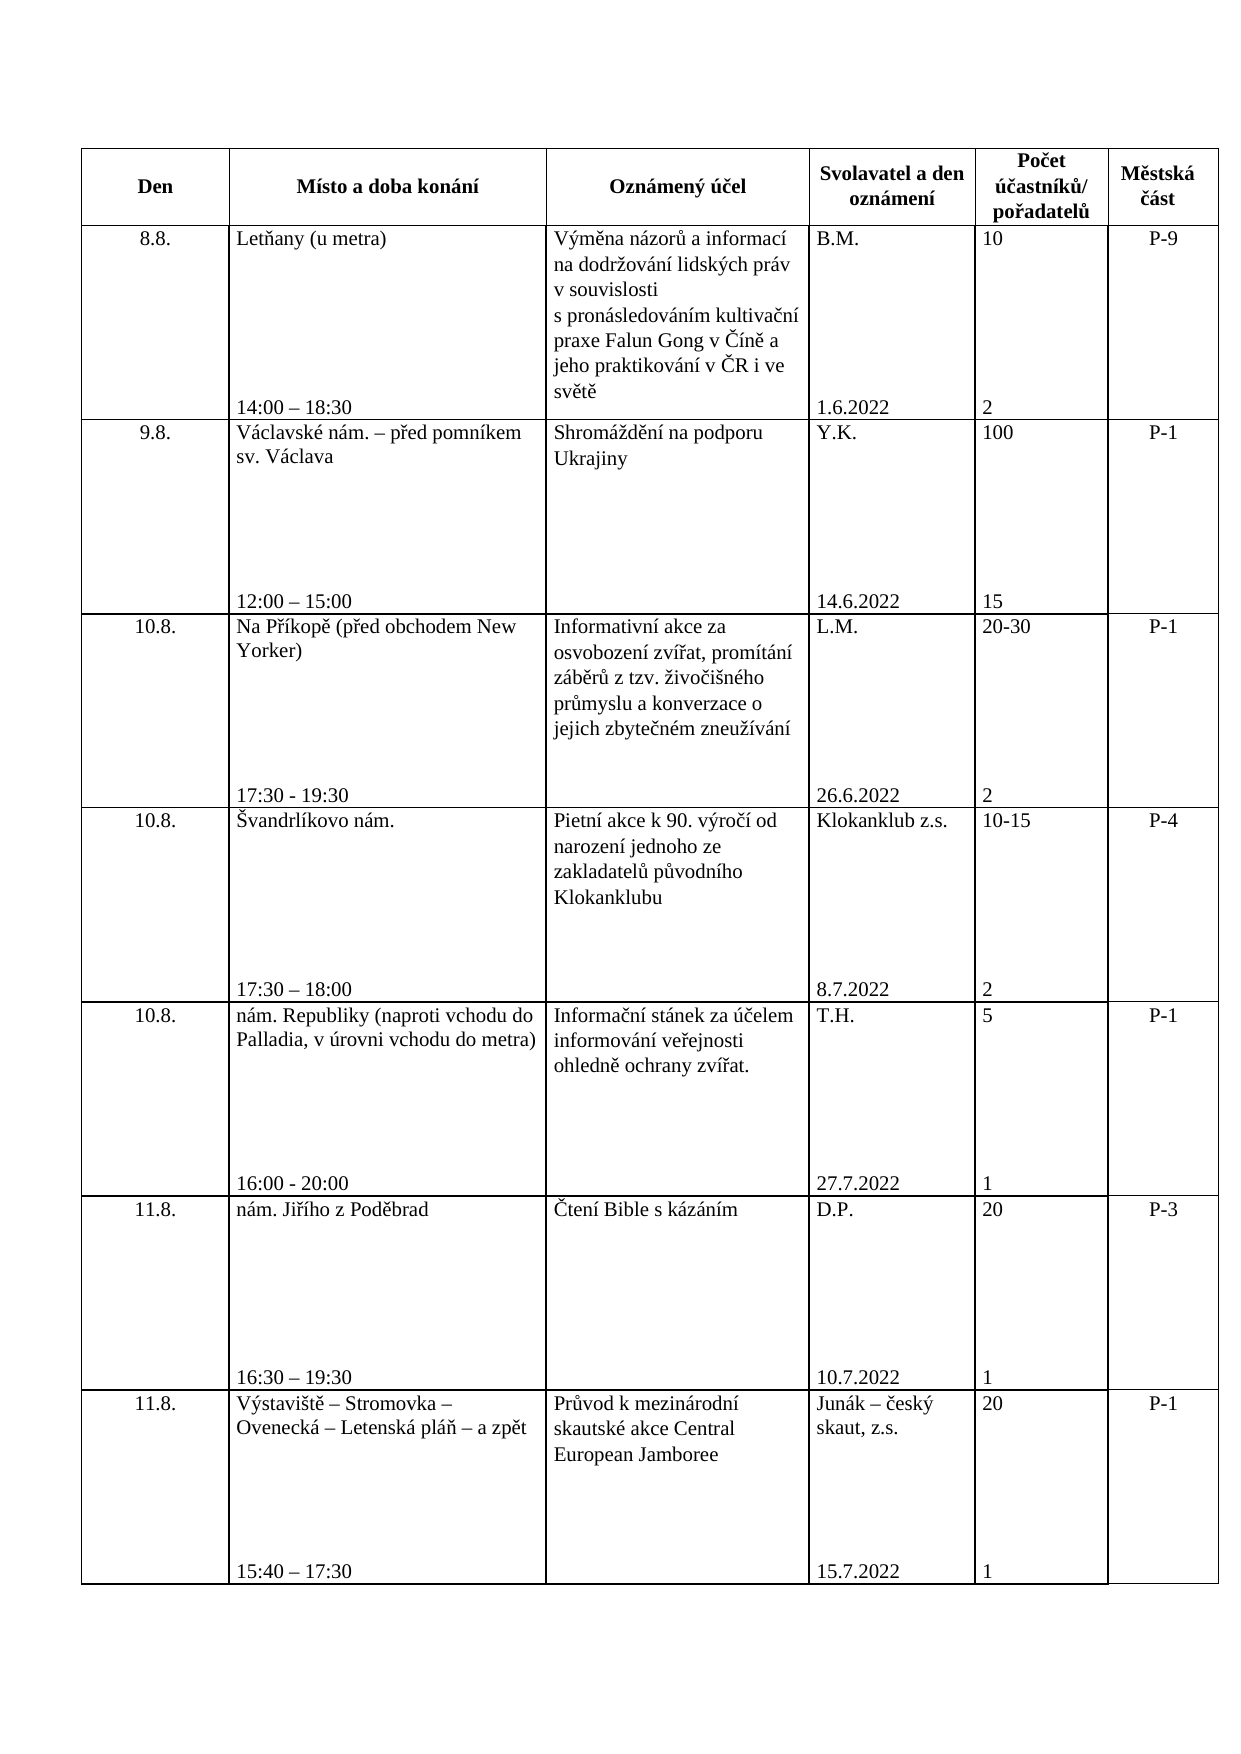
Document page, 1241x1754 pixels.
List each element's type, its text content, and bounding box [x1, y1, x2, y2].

table_cell 10 2 [976, 226, 1107, 419]
table_cell 8.8. [82, 226, 228, 419]
table_cell Y.K. 14.6.2022 [810, 420, 974, 613]
table_cell Na Příkopě (před obchodem New Yorker) 17:30 - 19:30 [230, 615, 545, 807]
table_cell Václavské nám. – před pomníkem sv. Václava 12:00 – 15:00 [230, 420, 545, 613]
table_cell nám. Republiky (naproti vchodu do Palladia, v úrovni vchodu do metra) 16:00 - 20:00 [230, 1003, 545, 1195]
table_cell Průvod k mezinárodní skautské akce Central European Jamboree [547, 1391, 808, 1583]
table_cell Klokanklub z.s. 8.7.2022 [810, 808, 974, 1001]
table_cell P-9 [1109, 226, 1218, 419]
table_header Městská část [1109, 149, 1218, 225]
table_cell L.M. 26.6.2022 [810, 615, 974, 807]
table_cell P-1 [1109, 1002, 1218, 1195]
table_cell 20 1 [976, 1391, 1107, 1583]
table_cell Výstaviště – Stromovka – Ovenecká – Letenská pláň – a zpět 15:40 – 17:30 [230, 1391, 545, 1583]
table_cell Letňany (u metra) 14:00 – 18:30 [230, 226, 545, 419]
table_cell 11.8. [82, 1391, 228, 1583]
table_cell P-4 [1109, 808, 1218, 1001]
table_cell Shromáždění na podporu Ukrajiny [547, 420, 808, 613]
table_cell 5 1 [976, 1003, 1107, 1195]
table_cell Švandrlíkovo nám. 17:30 – 18:00 [230, 808, 545, 1001]
table_cell P-3 [1109, 1196, 1218, 1389]
table_cell Čtení Bible s kázáním [547, 1197, 808, 1389]
table_cell Pietní akce k 90. výročí od narození jednoho ze zakladatelů původního Klokanklubu [547, 808, 808, 1001]
table_header Počet účastníků/ pořadatelů [976, 149, 1108, 225]
table_cell Výměna názorů a informací na dodržování lidských práv v souvislosti s pronásledováním kultivační praxe Falun Gong v Číně a jeho praktikování v ČR i ve světě [547, 226, 808, 419]
table_cell Informační stánek za účelem informování veřejnosti ohledně ochrany zvířat. [547, 1003, 808, 1195]
table_cell nám. Jiřího z Poděbrad 16:30 – 19:30 [230, 1197, 545, 1389]
table_header Svolavatel a den oznámení [810, 149, 975, 225]
table_cell P-1 [1109, 614, 1218, 807]
table_cell 20 1 [976, 1197, 1107, 1389]
table_cell 11.8. [82, 1197, 228, 1389]
table_cell 20-30 2 [976, 615, 1107, 807]
table_cell D.P. 10.7.2022 [810, 1197, 974, 1389]
table_header Oznámený účel [547, 149, 809, 225]
table_cell 100 15 [976, 420, 1107, 613]
table_cell 10.8. [82, 615, 228, 807]
table_cell T.H. 27.7.2022 [810, 1003, 974, 1195]
table_header Místo a doba konání [230, 149, 546, 225]
table_header Den [82, 149, 229, 225]
table_cell 10.8. [82, 808, 228, 1001]
table_cell P-1 [1109, 420, 1218, 613]
table_cell 10.8. [82, 1003, 228, 1195]
table_cell 10-15 2 [976, 808, 1107, 1001]
table_cell B.M. 1.6.2022 [810, 226, 974, 419]
table_cell Informativní akce za osvobození zvířat, promítání záběrů z tzv. živočišného průmyslu a konverzace o jejich zbytečném zneužívání [547, 615, 808, 807]
table_cell Junák – český skaut, z.s. 15.7.2022 [810, 1391, 974, 1583]
table_cell 9.8. [82, 420, 228, 613]
table_cell P-1 [1109, 1390, 1218, 1583]
